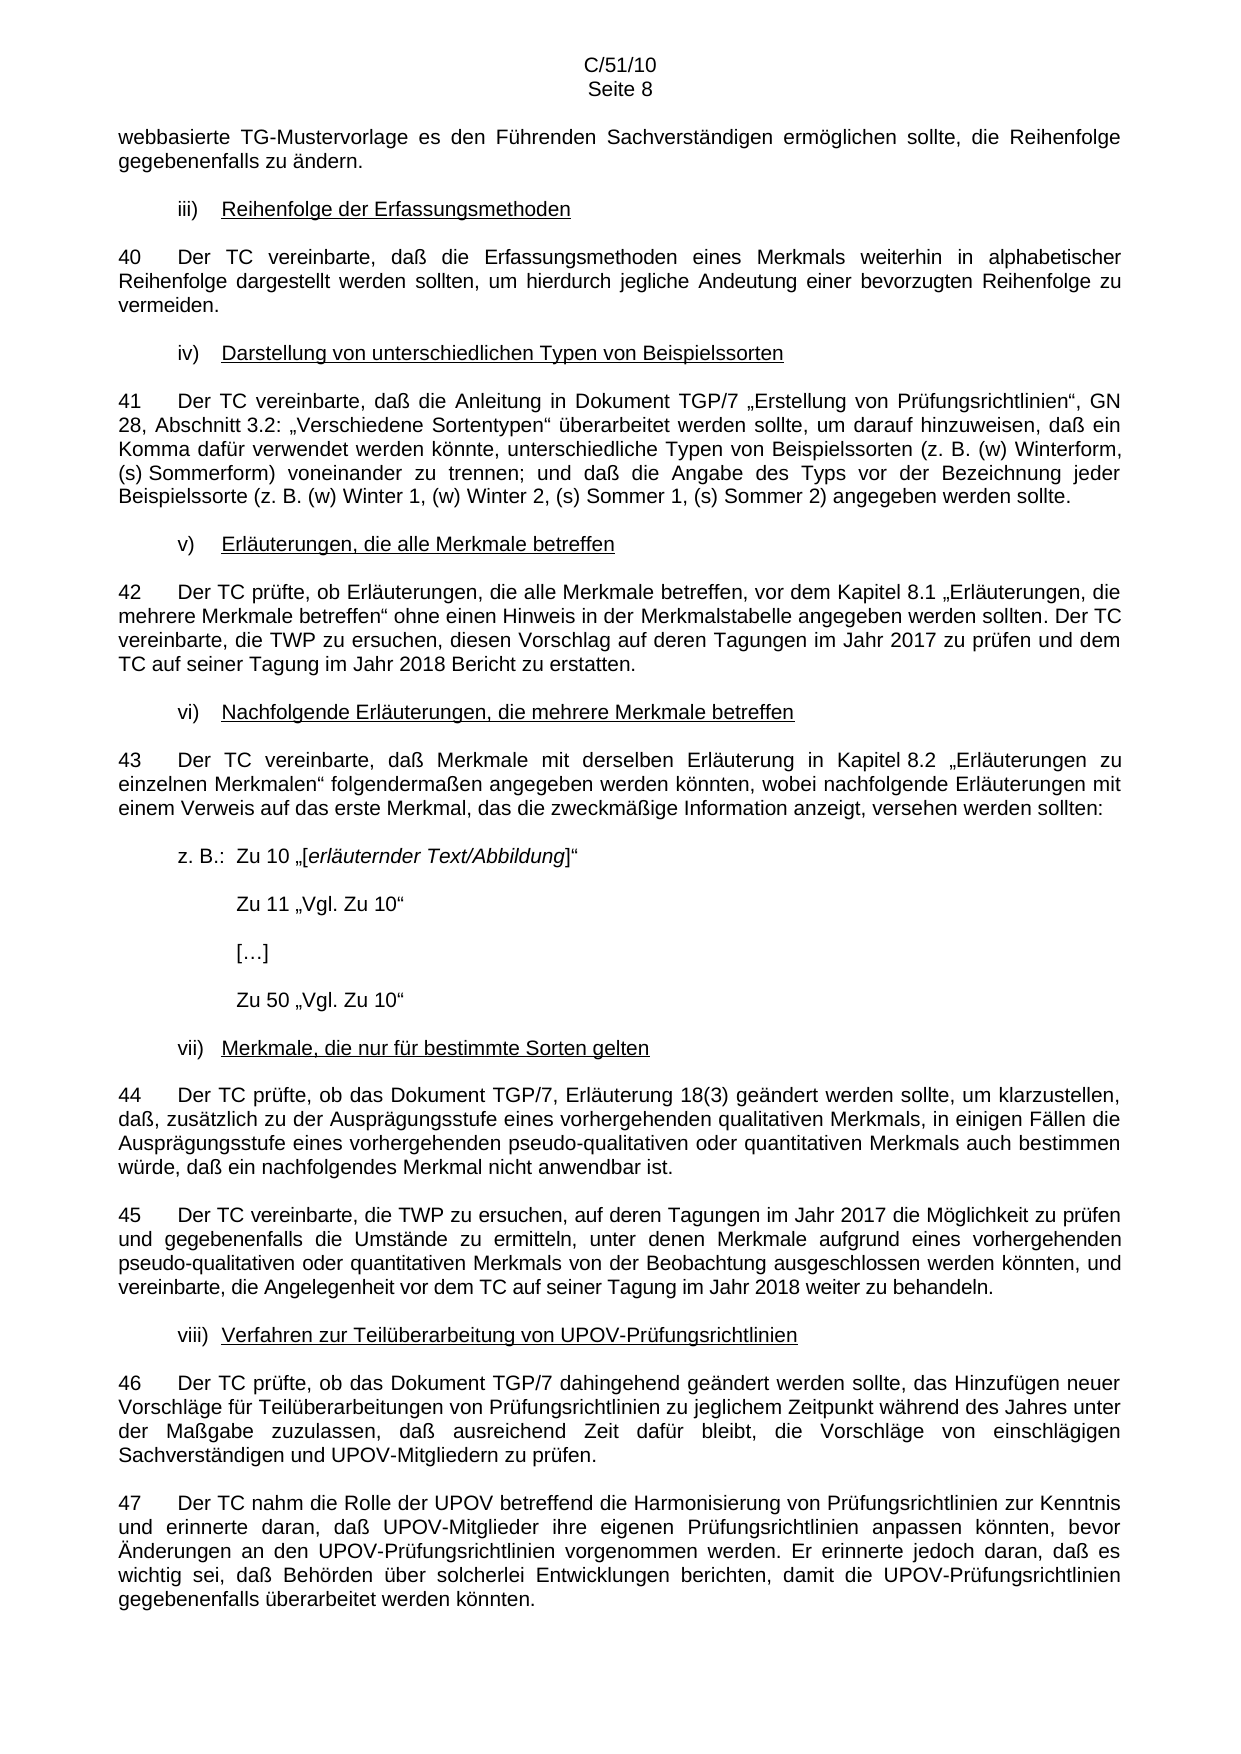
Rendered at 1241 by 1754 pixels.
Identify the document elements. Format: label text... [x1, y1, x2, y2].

text Zu 11 „Vgl. Zu 10“ [177, 892, 1122, 916]
text […] [177, 939, 1122, 963]
text Der TC vereinbarte, die TWP zu ersuchen, auf deren Tagungen im Jahr 2017 die Möglichkeit zu prüfen und gegebenenfalls die Umstände zu ermitteln, unter denen Merkmale aufgrund eines vorhergehenden pseudo-qualitativen oder quantitativen Merkmals von der Beobachtung ausgeschlossen werden könnten, und vereinbarte, die Angelegenheit vor dem TC auf seiner Tagung im Jahr 2018 weiter zu behandeln. [118, 1203, 1122, 1299]
subtitle Nachfolgende Erläuterungen, die mehrere Merkmale betreffen [177, 700, 1122, 724]
text Der TC vereinbarte, daß die Anleitung in Dokument TGP/7 „Erstellung von Prüfungsrichtlinien“, GN 28, Abschnitt 3.2: „Verschiedene Sortentypen“ überarbeitet werden sollte, um darauf hinzuweisen, daß ein Komma dafür verwendet werden könnte, unterschiedliche Typen von Beispielssorten (z. B. (w) Winterform, (s) Sommerform) voneinander zu trennen; und daß die Angabe des Typs vor der Bezeichnung jeder Beispielssorte (z. B. (w) Winter 1, (w) Winter 2, (s) Sommer 1, (s) Sommer 2) angegeben werden sollte. [118, 388, 1122, 508]
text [118, 125, 1122, 173]
text Der TC vereinbarte, daß die Erfassungsmethoden eines Merkmals weiterhin in alphabetischer Reihenfolge dargestellt werden sollten, um hierdurch jegliche Andeutung einer bevorzugten Reihenfolge zu vermeiden. [118, 245, 1122, 317]
subtitle Merkmale, die nur für bestimmte Sorten gelten [177, 1035, 1122, 1059]
subtitle Darstellung von unterschiedlichen Typen von Beispielssorten [177, 341, 1122, 364]
subtitle Reihenfolge der Erfassungsmethoden [177, 197, 1122, 221]
text Der TC nahm die Rolle der UPOV betreffend die Harmonisierung von Prüfungsrichtlinien zur Kenntnis und erinnerte daran, daß UPOV-Mitglieder ihre eigenen Prüfungsrichtlinien anpassen könnten, bevor Änderungen an den UPOV-Prüfungsrichtlinien vorgenommen werden. Er erinnerte jedoch daran, daß es wichtig sei, daß Behörden über solcherlei Entwicklungen berichten, damit die UPOV-Prüfungsrichtlinien gegebenenfalls überarbeitet werden könnten. [118, 1491, 1122, 1610]
text Zu 50 „Vgl. Zu 10“ [177, 987, 1122, 1011]
text Der TC prüfte, ob Erläuterungen, die alle Merkmale betreffen, vor dem Kapitel 8.1 „Erläuterungen, die mehrere Merkmale betreffen“ ohne einen Hinweis in der Merkmalstabelle angegeben werden sollten. Der TC vereinbarte, die TWP zu ersuchen, diesen Vorschlag auf deren Tagungen im Jahr 2017 zu prüfen und dem TC auf seiner Tagung im Jahr 2018 Bericht zu erstatten. [118, 580, 1122, 676]
subtitle Verfahren zur Teilüberarbeitung von UPOV-Prüfungsrichtlinien [177, 1323, 1122, 1347]
subtitle Erläuterungen, die alle Merkmale betreffen [177, 532, 1122, 556]
text z. B.: Zu 10 „[erläuternder Text/Abbildung]“ [177, 844, 1122, 868]
text Der TC prüfte, ob das Dokument TGP/7 dahingehend geändert werden sollte, das Hinzufügen neuer Vorschläge für Teilüberarbeitungen von Prüfungsrichtlinien zu jeglichem Zeitpunkt während des Jahres unter der Maßgabe zuzulassen, daß ausreichend Zeit dafür bleibt, die Vorschläge von einschlägigen Sachverständigen und UPOV-Mitgliedern zu prüfen. [118, 1371, 1122, 1467]
text Der TC prüfte, ob das Dokument TGP/7, Erläuterung 18(3) geändert werden sollte, um klarzustellen, daß, zusätzlich zu der Ausprägungsstufe eines vorhergehenden qualitativen Merkmals, in einigen Fällen die Ausprägungsstufe eines vorhergehenden pseudo-qualitativen oder quantitativen Merkmals auch bestimmen würde, daß ein nachfolgendes Merkmal nicht anwendbar ist. [118, 1083, 1122, 1179]
text Der TC vereinbarte, daß Merkmale mit derselben Erläuterung in Kapitel 8.2 „Erläuterungen zu einzelnen Merkmalen“ folgendermaßen angegeben werden könnten, wobei nachfolgende Erläuterungen mit einem Verweis auf das erste Merkmal, das die zweckmäßige Information anzeigt, versehen werden sollten: [118, 748, 1122, 820]
